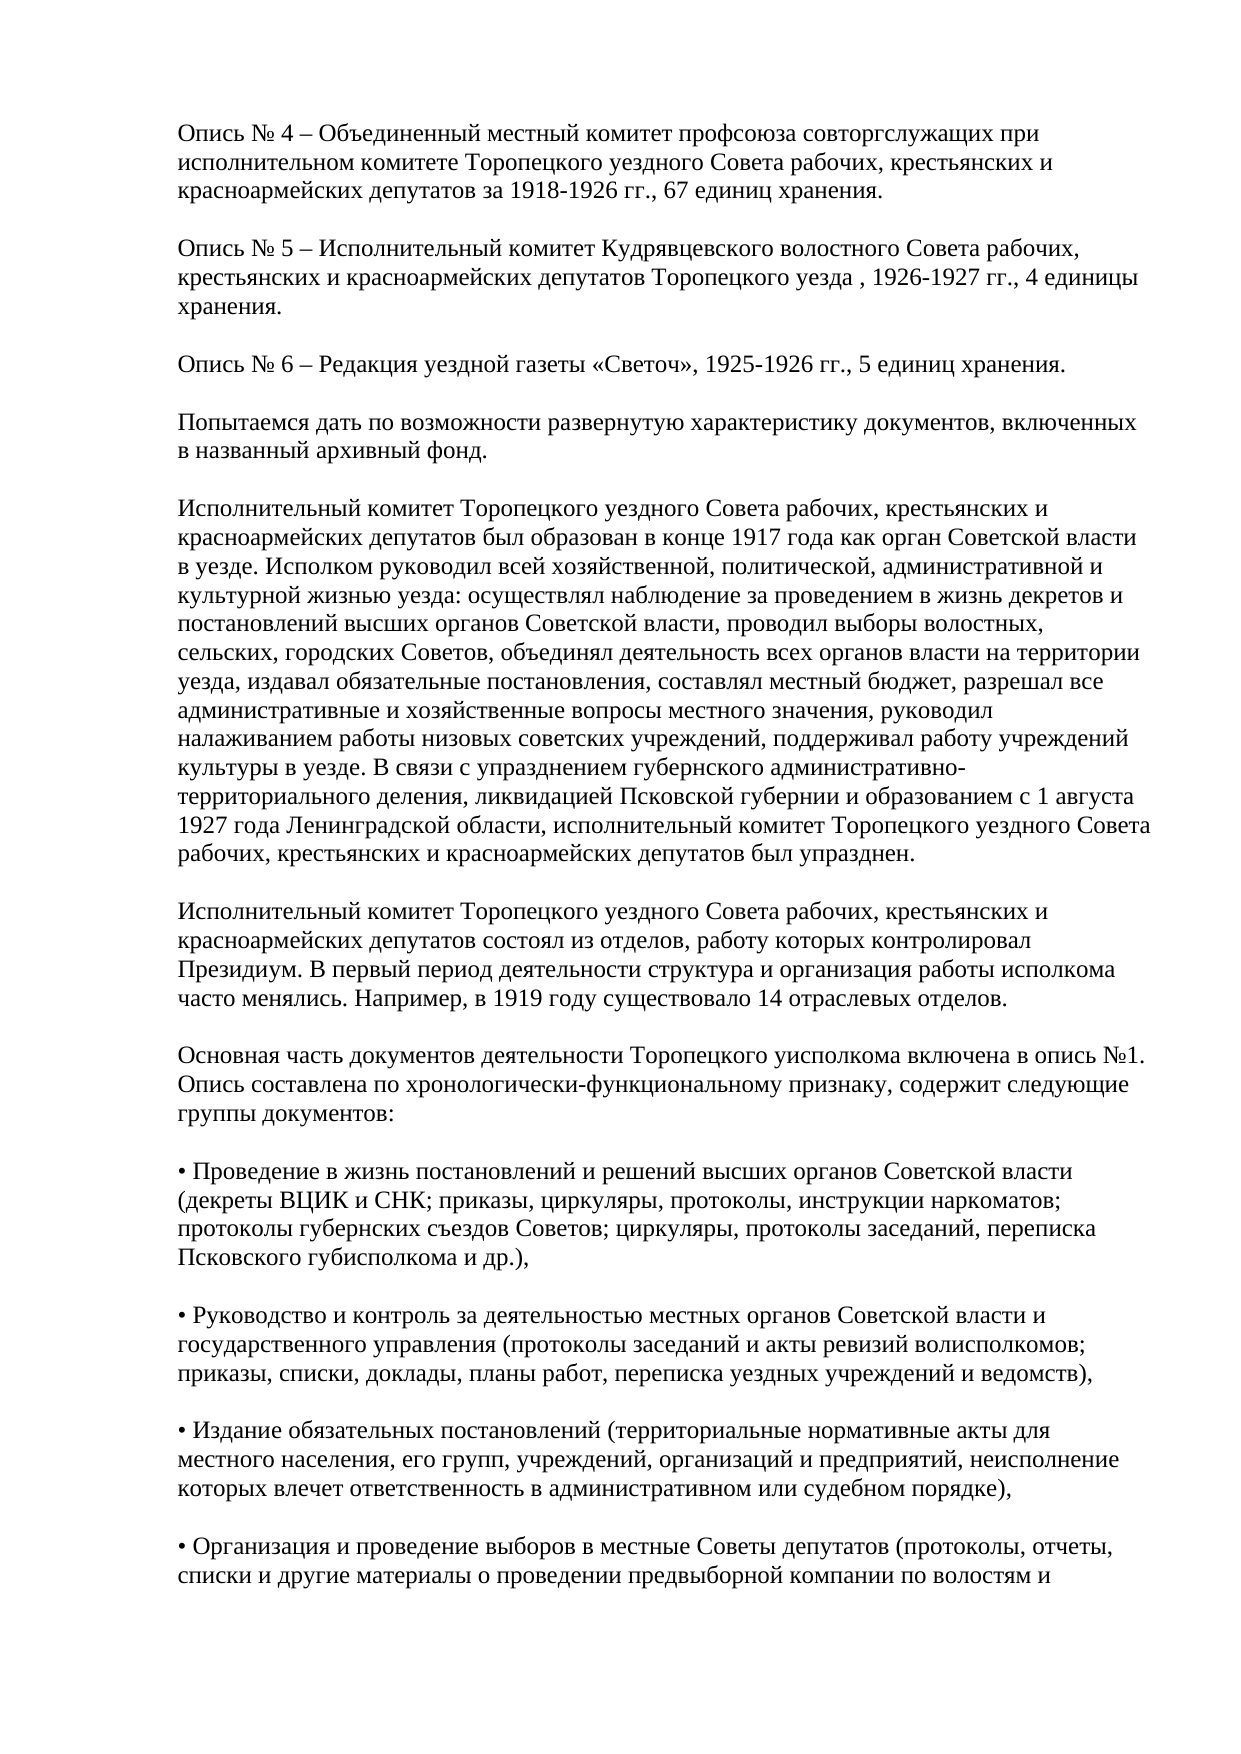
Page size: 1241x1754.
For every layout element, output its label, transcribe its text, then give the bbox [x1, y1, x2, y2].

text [177, 1531, 1152, 1588]
text Основная часть документов деятельности Торопецкого уисполкома включена в опись №1. Опись составлена по хронологически-функциональному признаку, содержит следующие группы документов: [177, 1041, 1152, 1127]
text • Руководство и контроль за деятельностью местных органов Советской власти и государственного управления (протоколы заседаний и акты ревизий волисполкомов; приказы, списки, доклады, планы работ, переписка уездных учреждений и ведомств), [177, 1300, 1152, 1386]
text Попытаемся дать по возможности развернутую характеристику документов, включенных в названный архивный фонд. [177, 407, 1152, 464]
text • Издание обязательных постановлений (территориальные нормативные акты для местного населения, его групп, учреждений, организаций и предприятий, неисполнение которых влечет ответственность в административном или судебном порядке), [177, 1416, 1152, 1502]
text Исполнительный комитет Торопецкого уездного Совета рабочих, крестьянских и красноармейских депутатов был образован в конце 1917 года как орган Советской власти в уезде. Исполком руководил всей хозяйственной, политической, административной и культурной жизнью уезда: осуществлял наблюдение за проведением в жизнь декретов и постановлений высших органов Советской власти, проводил выборы волостных, сельских, городских Советов, объединял деятельность всех органов власти на территории уезда, издавал обязательные постановления, составлял местный бюджет, разрешал все административные и хозяйственные вопросы местного значения, руководил налаживанием работы низовых советских учреждений, поддерживал работу учреждений культуры в уезде. В связи с упразднением губернского административно-территориального деления, ликвидацией Псковской губернии и образованием с 1 августа 1927 года Ленинградской области, исполнительный комитет Торопецкого уездного Совета рабочих, крестьянских и красноармейских депутатов был упразднен. [177, 493, 1152, 867]
text Опись № 6 – Редакция уездной газеты «Светоч», 1925-1926 гг., 5 единиц хранения. [177, 349, 1152, 378]
text Опись № 4 – Объединенный местный комитет профсоюза совторгслужащих при исполнительном комитете Торопецкого уездного Совета рабочих, крестьянских и красноармейских депутатов за 1918-1926 гг., 67 единиц хранения. [177, 118, 1152, 204]
text • Проведение в жизнь постановлений и решений высших органов Советской власти (декреты ВЦИК и СНК; приказы, циркуляры, протоколы, инструкции наркоматов; протоколы губернских съездов Советов; циркуляры, протоколы заседаний, переписка Псковского губисполкома и др.), [177, 1156, 1152, 1271]
text Опись № 5 – Исполнительный комитет Кудрявцевского волостного Совета рабочих, крестьянских и красноармейских депутатов Торопецкого уезда , 1926-1927 гг., 4 единицы хранения. [177, 233, 1152, 320]
text Исполнительный комитет Торопецкого уездного Совета рабочих, крестьянских и красноармейских депутатов состоял из отделов, работу которых контролировал Президиум. В первый период деятельности структура и организация работы исполкома часто менялись. Например, в 1919 году существовало 14 отраслевых отделов. [177, 896, 1152, 1011]
